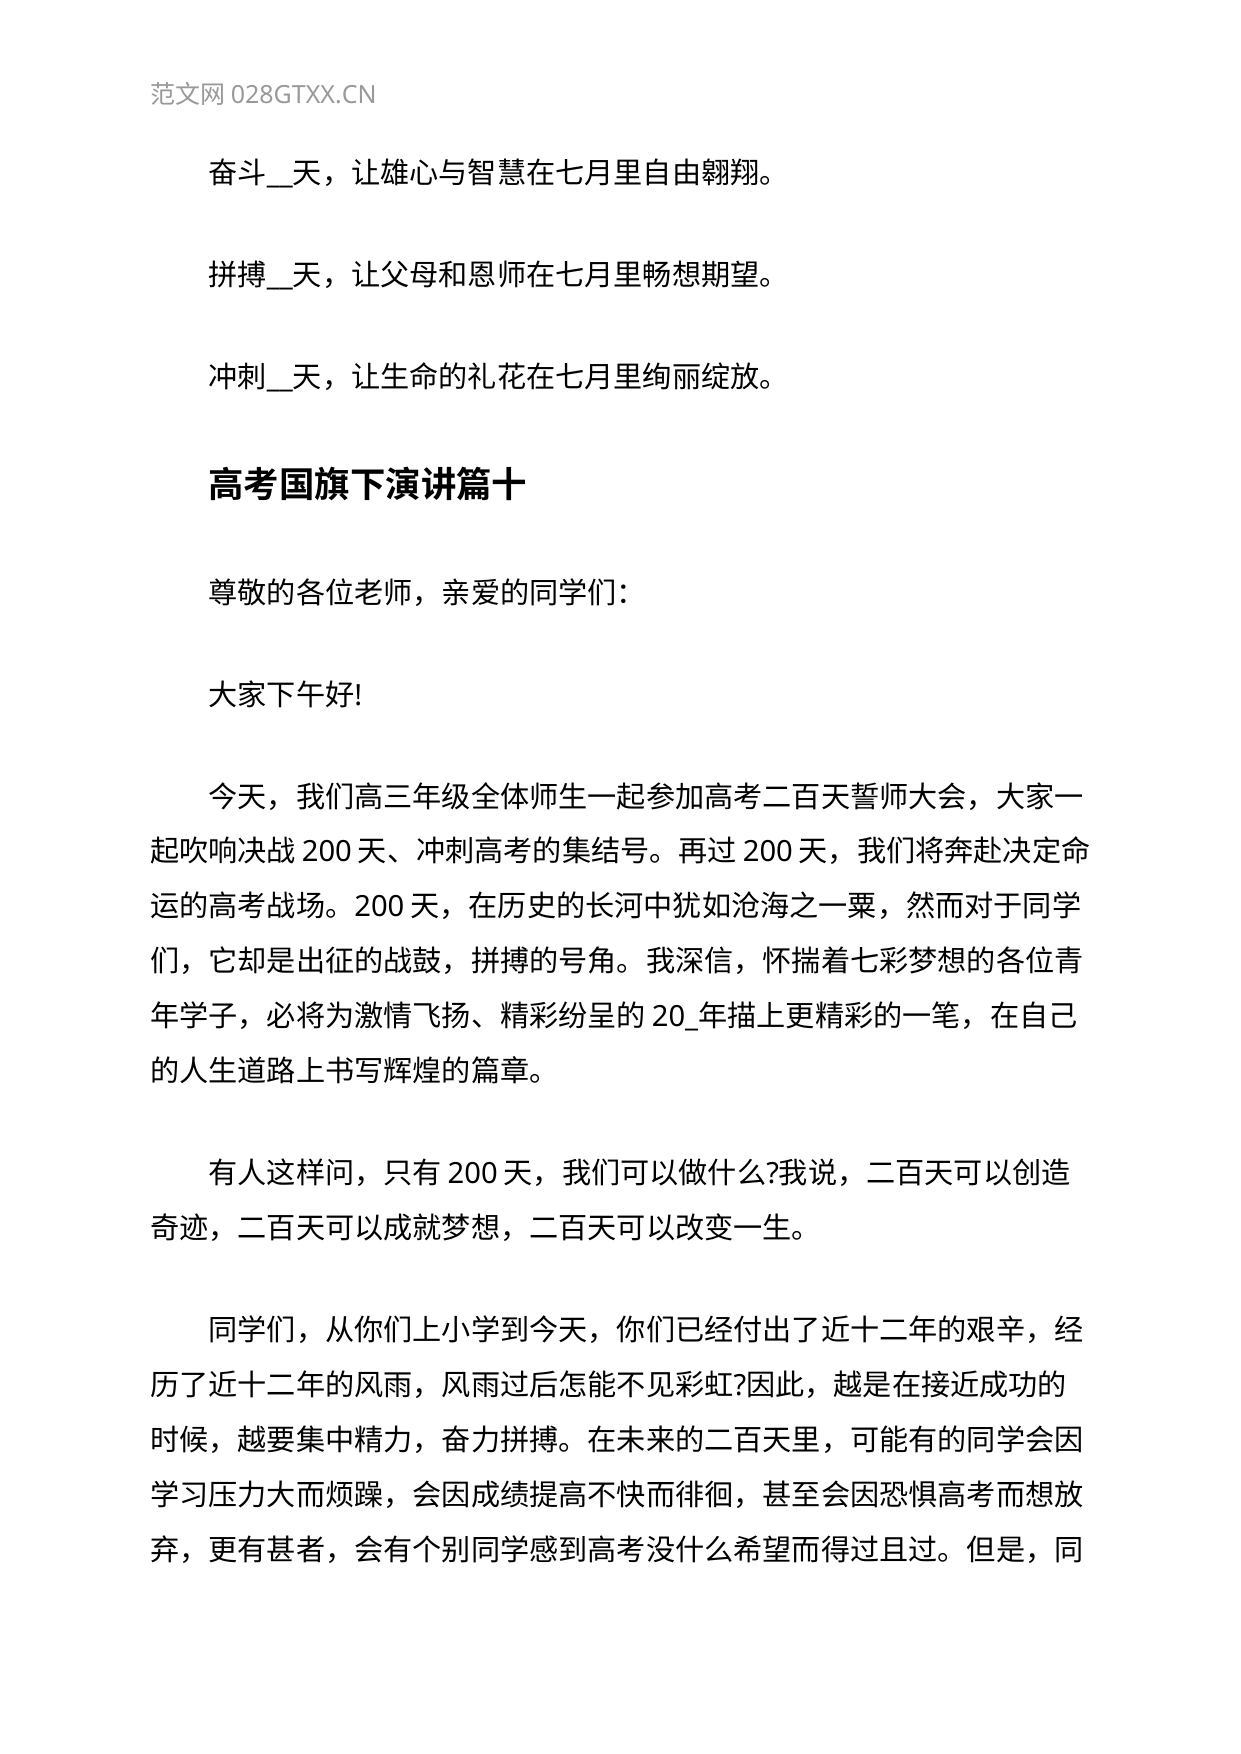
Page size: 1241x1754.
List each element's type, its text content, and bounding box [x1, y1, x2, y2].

text 奋斗__天，让雄心与智慧在七月里自由翱翔。 [150, 150, 1090, 192]
text 尊敬的各位老师，亲爱的同学们： [150, 569, 1090, 612]
text 有人这样问，只有200天，我们可以做什么?我说，二百天可以创造奇迹，二百天可以成就梦想，二百天可以改变一生。 [150, 1150, 1090, 1247]
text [150, 1306, 1090, 1568]
text 拼搏__天，让父母和恩师在七月里畅想期望。 [150, 252, 1090, 294]
text 冲刺__天，让生命的礼花在七月里绚丽绽放。 [150, 354, 1090, 396]
text 高考国旗下演讲篇十 [150, 456, 1090, 507]
text 大家下午好! [150, 671, 1090, 713]
text 今天，我们高三年级全体师生一起参加高考二百天誓师大会，大家一起吹响决战200天、冲刺高考的集结号。再过200天，我们将奔赴决定命运的高考战场。200天，在历史的长河中犹如沧海之一粟，然而对于同学们，它却是出征的战鼓，拼搏的号角。我深信，怀揣着七彩梦想的各位青年学子，必将为激情飞扬、精彩纷呈的20_年描上更精彩的一笔，在自己的人生道路上书写辉煌的篇章。 [150, 773, 1090, 1090]
